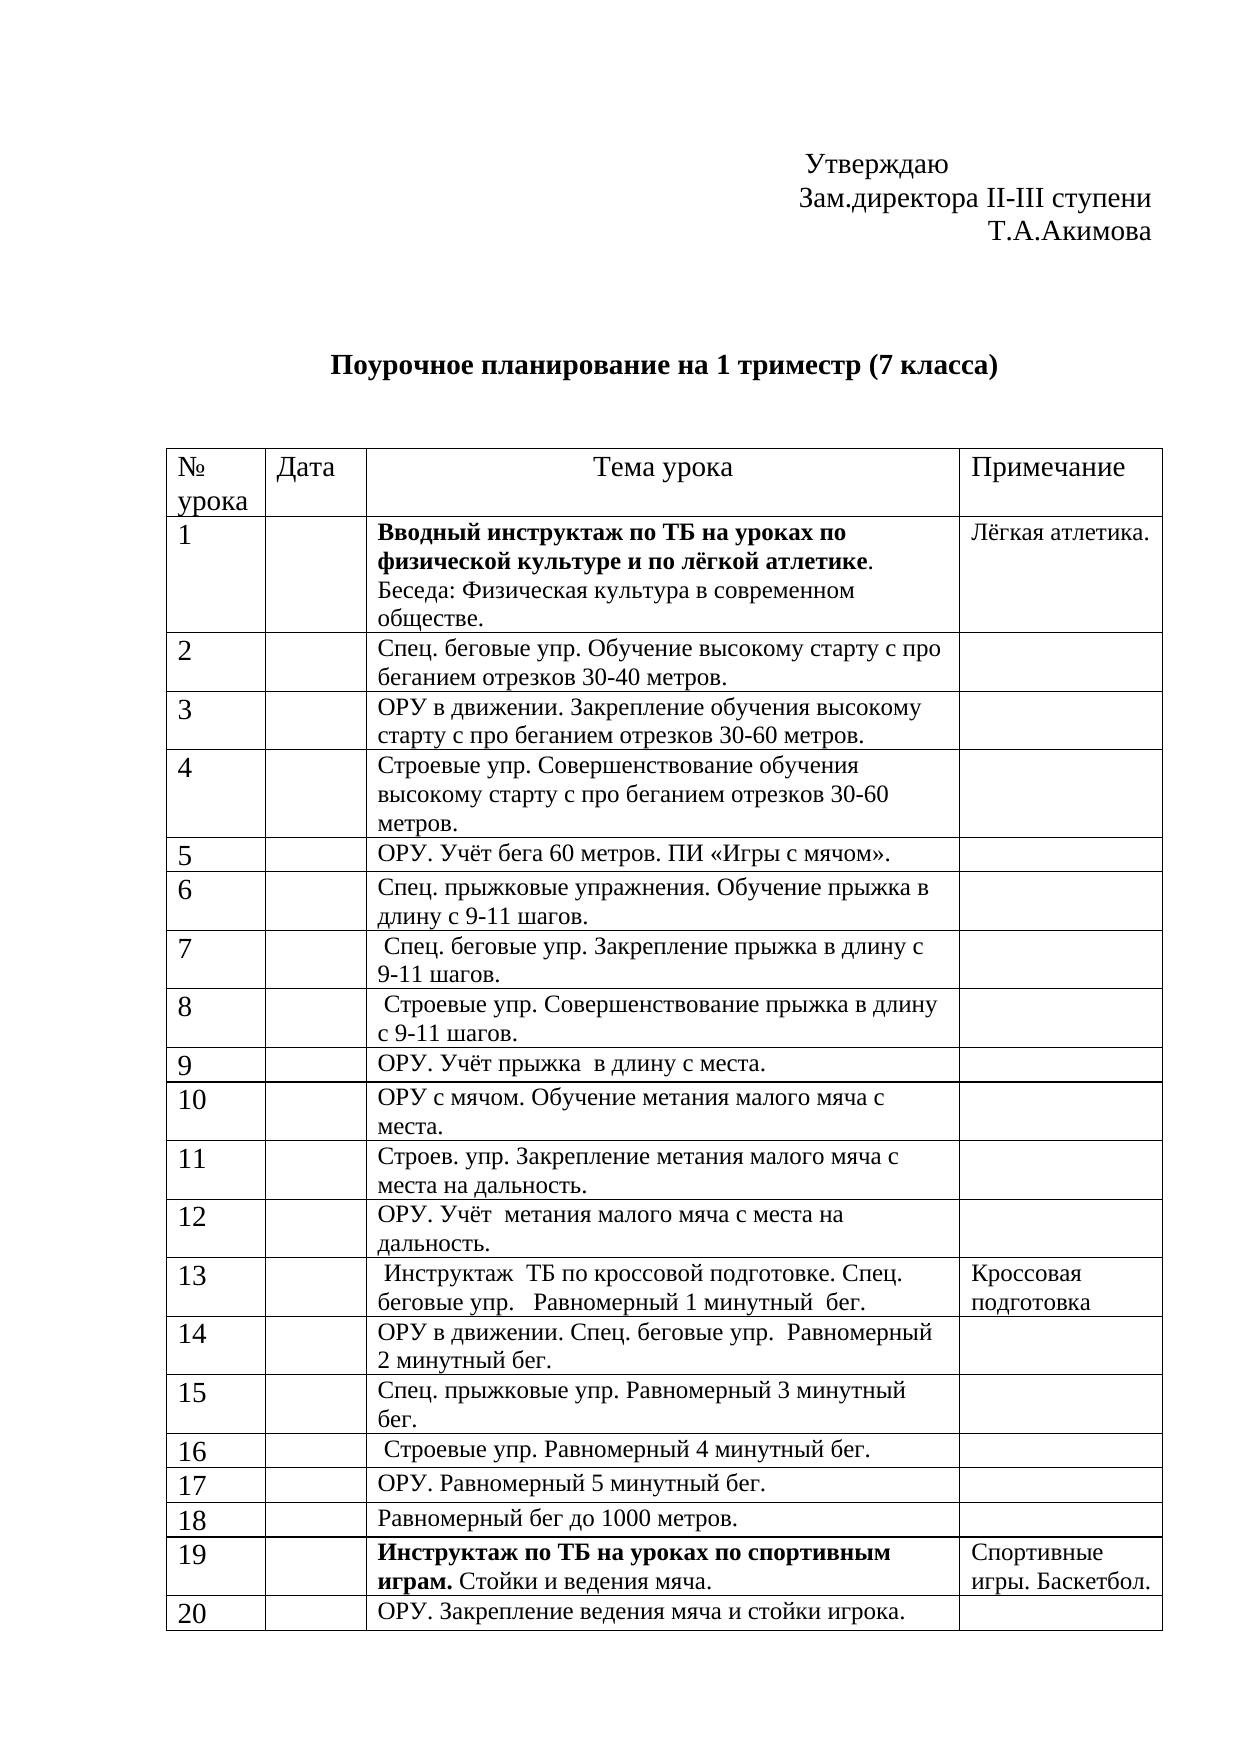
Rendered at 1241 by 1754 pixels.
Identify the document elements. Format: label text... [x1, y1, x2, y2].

text Поурочное планирование на 1 триместр (7 класса) [177, 347, 1152, 381]
table_cell [266, 1258, 366, 1316]
table_cell [960, 1141, 1162, 1198]
table_cell [266, 750, 366, 837]
table_cell Спец. прыжковые упр. Равномерный 3 минутный бег. [367, 1375, 959, 1433]
table_cell 19 [167, 1538, 265, 1595]
table_cell [266, 1596, 366, 1629]
table_header № урока [167, 449, 265, 516]
table_cell 11 [167, 1141, 265, 1198]
table_header Примечание [960, 449, 1162, 516]
table_cell 18 [167, 1503, 265, 1536]
table_cell ОРУ в движении. Спец. беговые упр. Равномерный 2 минутный бег. [367, 1317, 959, 1374]
table_cell ОРУ. Учёт бега 60 метров. ПИ «Игры с мячом». [367, 838, 959, 871]
text Зам.директора II-III ступени [177, 180, 1152, 213]
table_header Тема урока [367, 449, 959, 516]
table_cell 20 [167, 1596, 265, 1629]
table_cell [266, 1434, 366, 1467]
table_cell ОРУ в движении. Закрепление обучения высокому старту с про беганием отрезков 30-60 метров. [367, 692, 959, 749]
table_cell 4 [167, 750, 265, 837]
table_cell [266, 1375, 366, 1433]
text Утверждаю [177, 146, 1152, 180]
table_cell [960, 692, 1162, 749]
table_cell Строевые упр. Совершенствование прыжка в длину с 9-11 шагов. [367, 989, 959, 1047]
table_cell Инструктаж ТБ по кроссовой подготовке. Спец. беговые упр. Равномерный 1 минутный бег. [367, 1258, 959, 1316]
table_cell [266, 1141, 366, 1198]
table_cell [266, 633, 366, 691]
table_cell [266, 1317, 366, 1374]
table_cell 9 [167, 1048, 265, 1081]
table_cell [266, 1503, 366, 1536]
table_cell [960, 750, 1162, 837]
table_cell ОРУ. Равномерный 5 минутный бег. [367, 1468, 959, 1502]
table_cell [960, 1317, 1162, 1374]
table_cell Спец. прыжковые упражнения. Обучение прыжка в длину с 9-11 шагов. [367, 872, 959, 930]
table_cell 1 [167, 517, 265, 632]
table_cell ОРУ. Учёт метания малого мяча с места на дальность. [367, 1200, 959, 1257]
table_cell Спец. беговые упр. Обучение высокому старту с про беганием отрезков 30-40 метров. [367, 633, 959, 691]
table_cell [960, 872, 1162, 930]
table_cell 12 [167, 1200, 265, 1257]
table_cell [960, 1468, 1162, 1502]
table_cell Строев. упр. Закрепление метания малого мяча с места на дальность. [367, 1141, 959, 1198]
table_cell [266, 931, 366, 988]
table_cell [266, 517, 366, 632]
table_cell 15 [167, 1375, 265, 1433]
table_cell Инструктаж по ТБ на уроках по спортивным играм. Стойки и ведения мяча. [367, 1538, 959, 1595]
table_cell 17 [167, 1468, 265, 1502]
table_cell Вводный инструктаж по ТБ на уроках по физической культуре и по лёгкой атлетике. Беседа: Физическая культура в современном обществе. [367, 517, 959, 632]
table_cell [266, 1083, 366, 1140]
table_cell [266, 872, 366, 930]
table_cell 2 [167, 633, 265, 691]
table_cell 13 [167, 1258, 265, 1316]
table_cell [960, 1083, 1162, 1140]
table_cell [266, 838, 366, 871]
table_cell Спец. беговые упр. Закрепление прыжка в длину с 9-11 шагов. [367, 931, 959, 988]
table_cell 3 [167, 692, 265, 749]
table_cell [960, 838, 1162, 871]
table_cell [266, 989, 366, 1047]
table_cell Спортивные игры. Баскетбол. [960, 1538, 1162, 1595]
table_cell Равномерный бег до 1000 метров. [367, 1503, 959, 1536]
table_cell ОРУ. Учёт прыжка в длину с места. [367, 1048, 959, 1081]
table_cell 7 [167, 931, 265, 988]
table_cell [960, 931, 1162, 988]
table_cell 14 [167, 1317, 265, 1374]
table_cell [266, 1468, 366, 1502]
table_cell [266, 1048, 366, 1081]
table_cell 5 [167, 838, 265, 871]
table_cell [960, 1048, 1162, 1081]
table_cell Кроссовая подготовка [960, 1258, 1162, 1316]
table_cell [266, 1200, 366, 1257]
table_header Дата [266, 449, 366, 516]
table_cell 6 [167, 872, 265, 930]
text Т.А.Акимова [177, 213, 1152, 247]
table_cell Строевые упр. Совершенствование обучения высокому старту с про беганием отрезков 30-60 метров. [367, 750, 959, 837]
table_cell ОРУ с мячом. Обучение метания малого мяча с места. [367, 1083, 959, 1140]
table_cell [960, 1375, 1162, 1433]
table_cell [960, 989, 1162, 1047]
table_cell [960, 1200, 1162, 1257]
table_cell 8 [167, 989, 265, 1047]
table_cell 16 [167, 1434, 265, 1467]
table_cell Лёгкая атлетика. [960, 517, 1162, 632]
table_cell [266, 692, 366, 749]
table_cell 10 [167, 1083, 265, 1140]
table_cell [266, 1538, 366, 1595]
table_cell Строевые упр. Равномерный 4 минутный бег. [367, 1434, 959, 1467]
table_cell [960, 1434, 1162, 1467]
table_cell [960, 633, 1162, 691]
table_cell ОРУ. Закрепление ведения мяча и стойки игрока. [367, 1596, 959, 1629]
table_cell [960, 1503, 1162, 1536]
table_cell [960, 1596, 1162, 1629]
